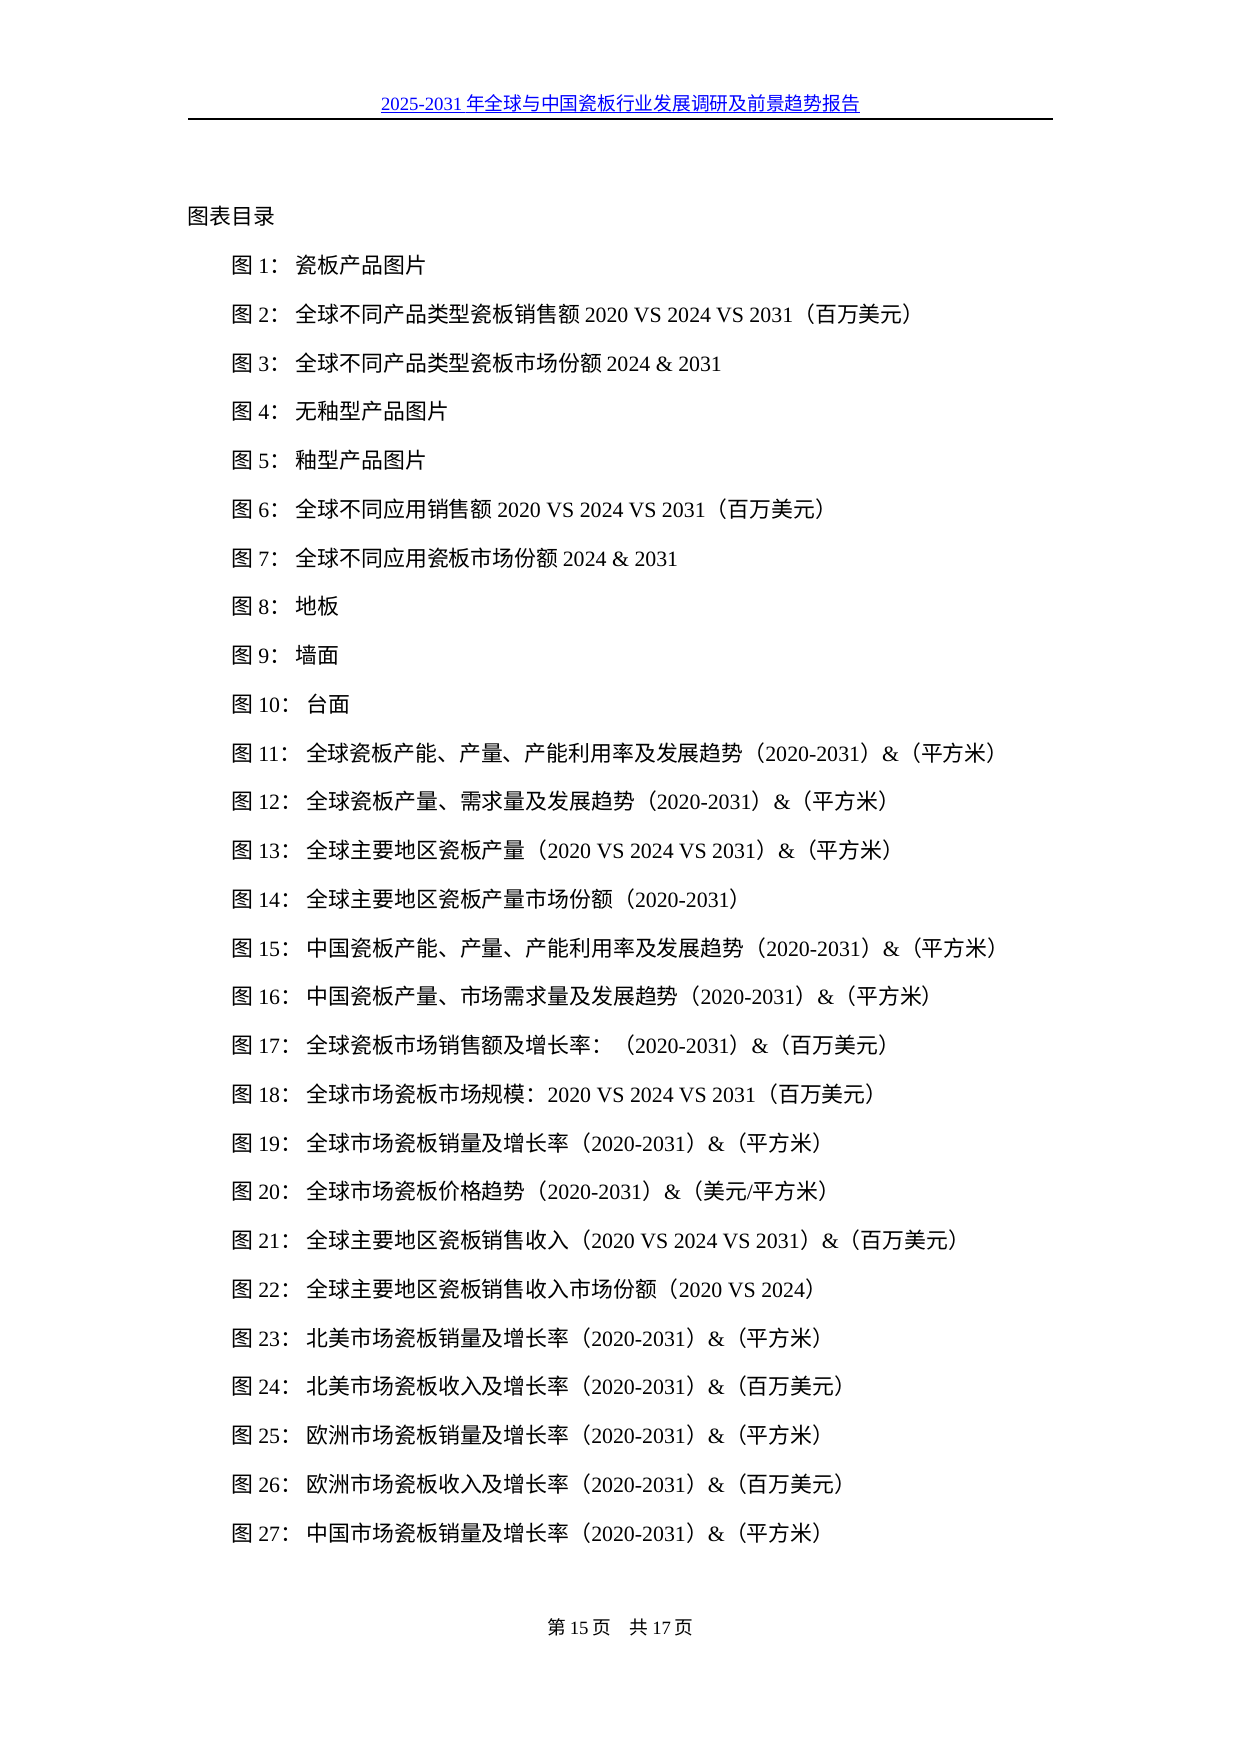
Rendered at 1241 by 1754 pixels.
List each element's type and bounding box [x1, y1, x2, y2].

text [187, 150, 1053, 1548]
